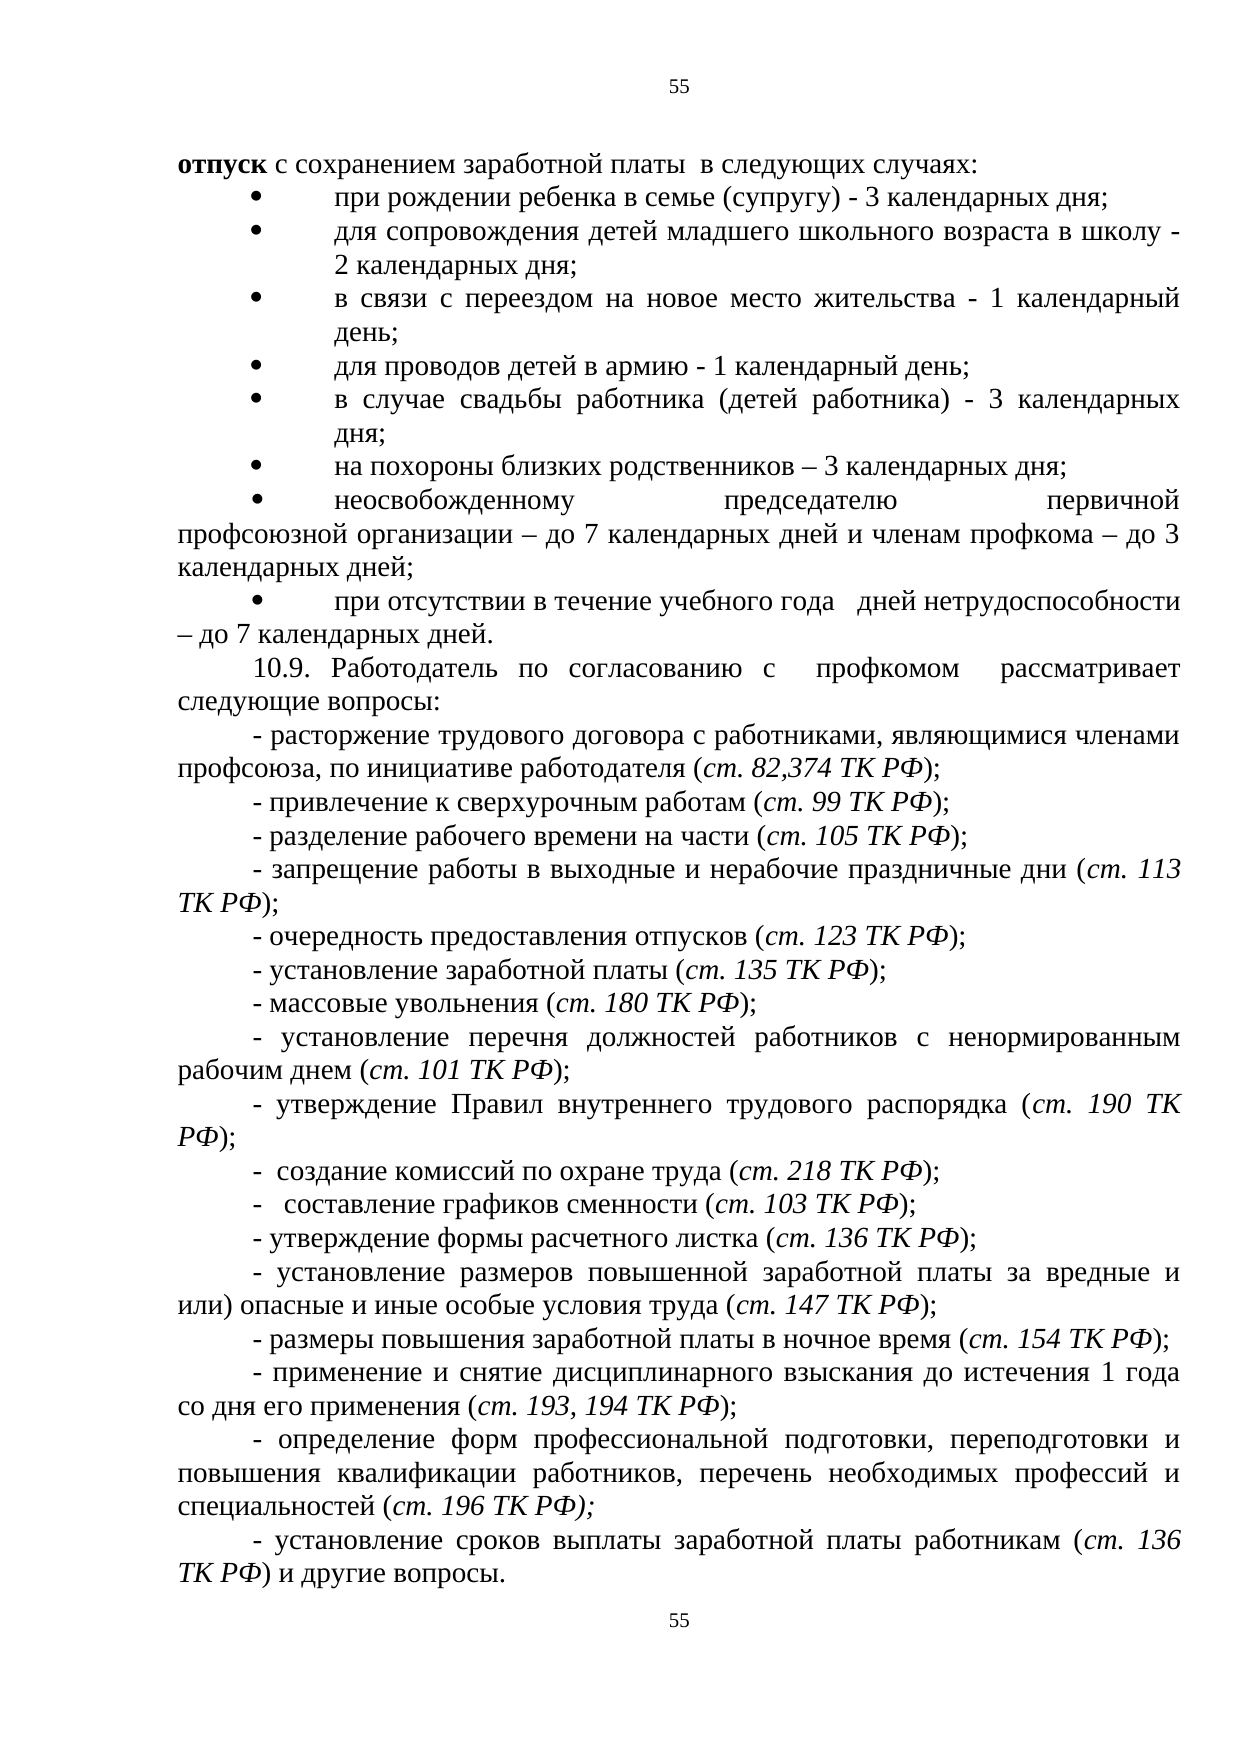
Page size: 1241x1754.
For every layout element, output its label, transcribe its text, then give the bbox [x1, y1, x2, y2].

text 10.9. Работодатель по согласованию с профкомом рассматривает следующие вопросы: [177, 650, 1181, 717]
text - разделение рабочего времени на части (ст. 105 ТК РФ); [177, 818, 1181, 851]
text - утверждение формы расчетного листка (ст. 136 ТК РФ); [177, 1220, 1181, 1254]
text - запрещение работы в выходные и нерабочие праздничные дни (ст. 113 ТК РФ); [177, 851, 1181, 918]
list при отсутствии в течение учебного года дней нетрудоспособности – до 7 календарных дней. [177, 583, 1181, 650]
text - расторжение трудового договора с работниками, являющимися членами профсоюза, по инициативе работодателя (ст. 82,374 ТК РФ); [177, 717, 1181, 784]
text - создание комиссий по охране труда (ст. 218 ТК РФ); [177, 1153, 1181, 1187]
text - установление размеров повышенной заработной платы за вредные и или) опасные и иные особые условия труда (ст. 147 ТК РФ); [177, 1254, 1181, 1321]
text - очередность предоставления отпусков (ст. 123 ТК РФ); [177, 918, 1181, 952]
text - определение форм профессиональной подготовки, переподготовки и повышения квалификации работников, перечень необходимых профессий и специальностей (ст. 196 ТК РФ); [177, 1421, 1181, 1522]
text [177, 146, 1181, 179]
list в связи с переездом на новое место жительства - 1 календарный день; [251, 280, 1181, 348]
text - установление перечня должностей работников с ненормированным рабочим днем (ст. 101 ТК РФ); [177, 1019, 1181, 1086]
list при рождении ребенка в семье (супругу) - 3 календарных дня; [251, 179, 1181, 213]
list неосвобожденному председателю первичной профсоюзной организации – до 7 календарных дней и членам профкома – до 3 календарных дней; [177, 482, 1181, 583]
list в случае свадьбы работника (детей работника) - 3 календарных дня; [251, 381, 1181, 448]
list для сопровождения детей младшего школьного возраста в школу - 2 календарных дня; [251, 213, 1181, 280]
text - размеры повышения заработной платы в ночное время (ст. 154 ТК РФ); [177, 1321, 1181, 1354]
text - привлечение к сверхурочным работам (ст. 99 ТК РФ); [177, 784, 1181, 818]
text - массовые увольнения (ст. 180 ТК РФ); [177, 985, 1181, 1019]
text - составление графиков сменности (ст. 103 ТК РФ); [177, 1187, 1181, 1220]
text - установление сроков выплаты заработной платы работникам (ст. 136 ТК РФ) и другие вопросы. [177, 1522, 1181, 1589]
text - установление заработной платы (ст. 135 ТК РФ); [177, 952, 1181, 985]
text - применение и снятие дисциплинарного взыскания до истечения 1 года со дня его применения (ст. 193, 194 ТК РФ); [177, 1354, 1181, 1421]
list для проводов детей в армию - 1 календарный день; [251, 348, 1181, 381]
list на похороны близких родственников – 3 календарных дня; [251, 448, 1181, 482]
text - утверждение Правил внутреннего трудового распорядка (ст. 190 ТК РФ); [177, 1086, 1181, 1153]
